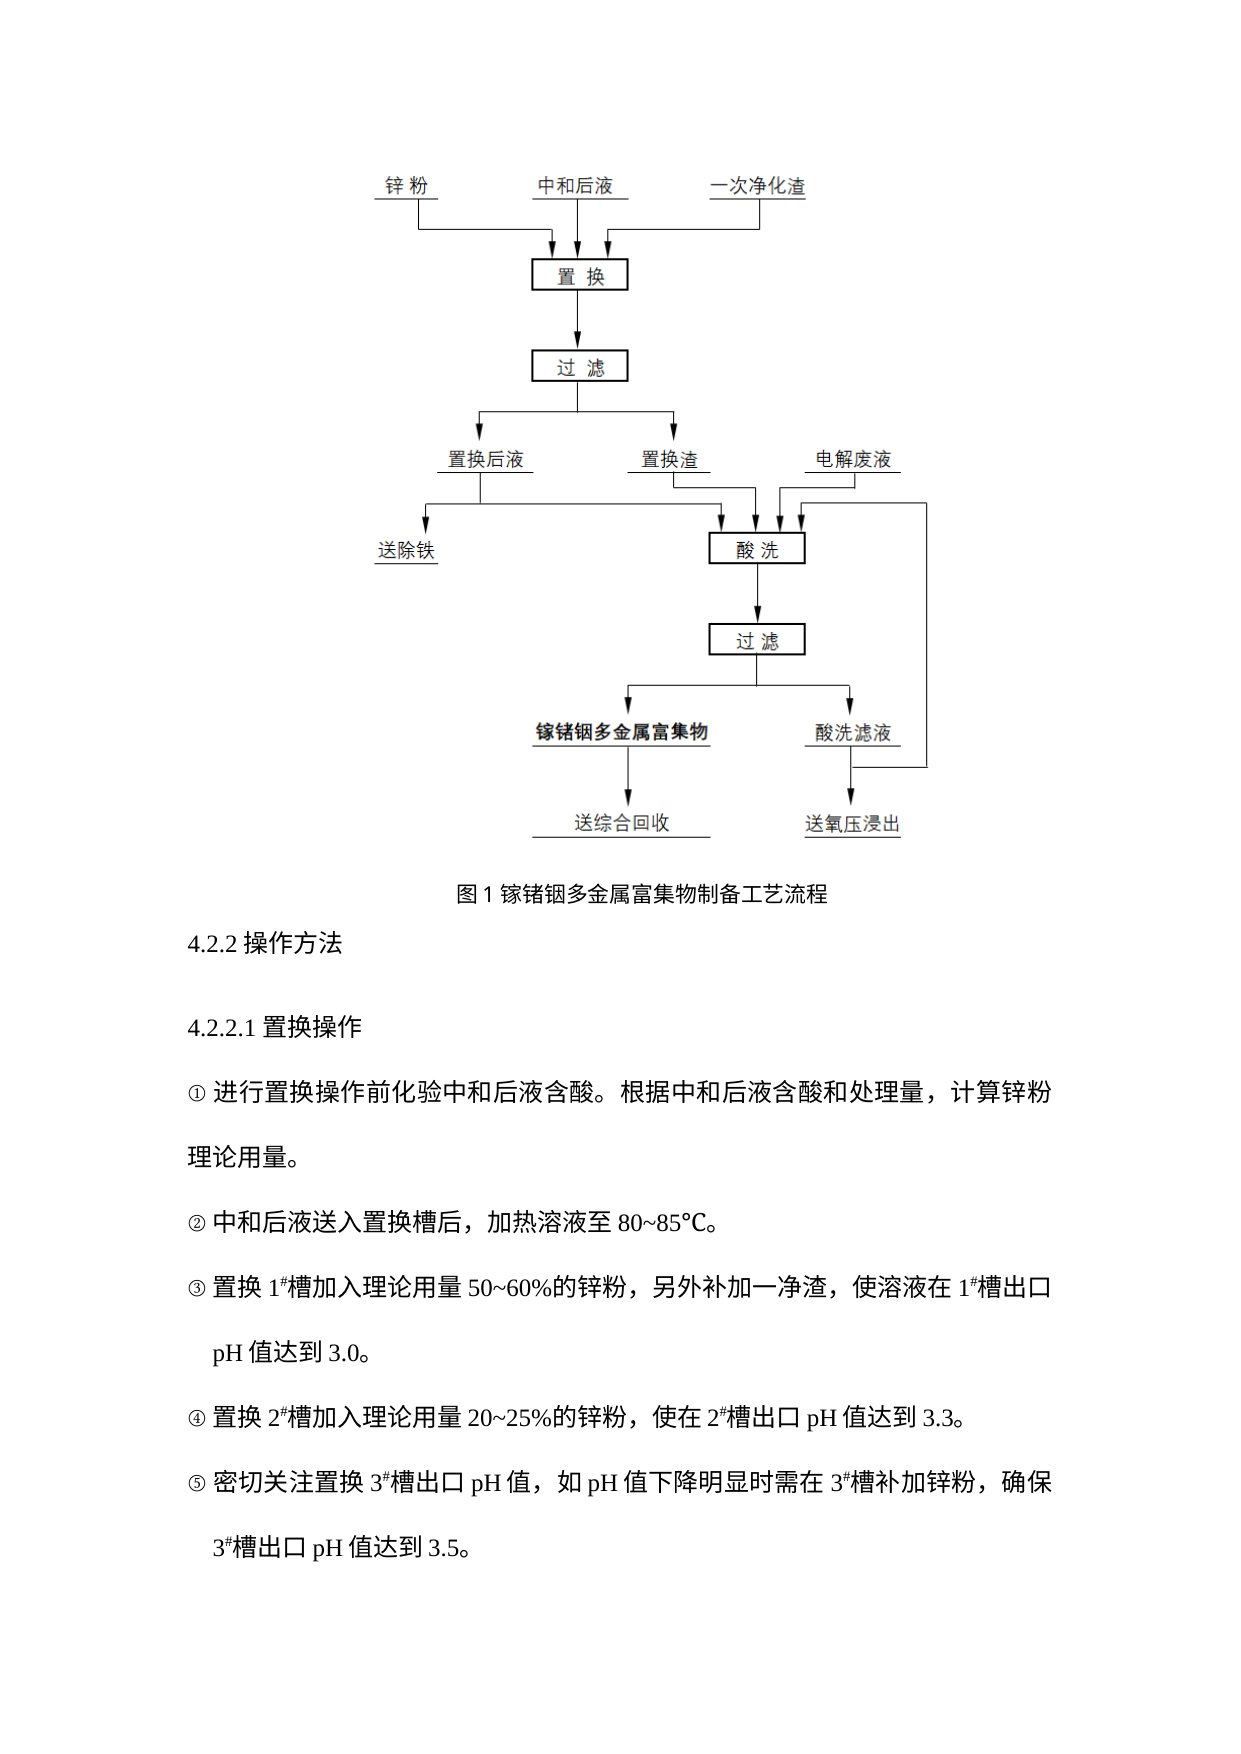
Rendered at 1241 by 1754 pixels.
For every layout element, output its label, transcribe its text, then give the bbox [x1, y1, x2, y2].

picture [336, 162, 993, 856]
text ② 中和后液送入置换槽后，加热溶液至80~85℃。 [187, 1188, 1053, 1253]
text 4.2.2 操作方法 [187, 909, 1053, 974]
text 图1 镓锗铟多金属富集物制备工艺流程 [187, 877, 1053, 909]
text ④ 置换2#槽加入理论用量20~25%的锌粉，使在2#槽出口pH值达到3.3。 [187, 1383, 1053, 1448]
text ③ 置换1#槽加入理论用量50~60%的锌粉，另外补加一净渣，使溶液在1#槽出口pH值达到3.0。 [187, 1253, 1053, 1383]
text ⑤ 密切关注置换3#槽出口pH值，如pH值下降明显时需在3#槽补加锌粉，确保3#槽出口pH值达到3.5。 [187, 1448, 1053, 1578]
text 4.2.2.1 置换操作 [187, 993, 1053, 1058]
text ① 进行置换操作前化验中和后液含酸。根据中和后液含酸和处理量，计算锌粉理论用量。 [187, 1058, 1053, 1188]
